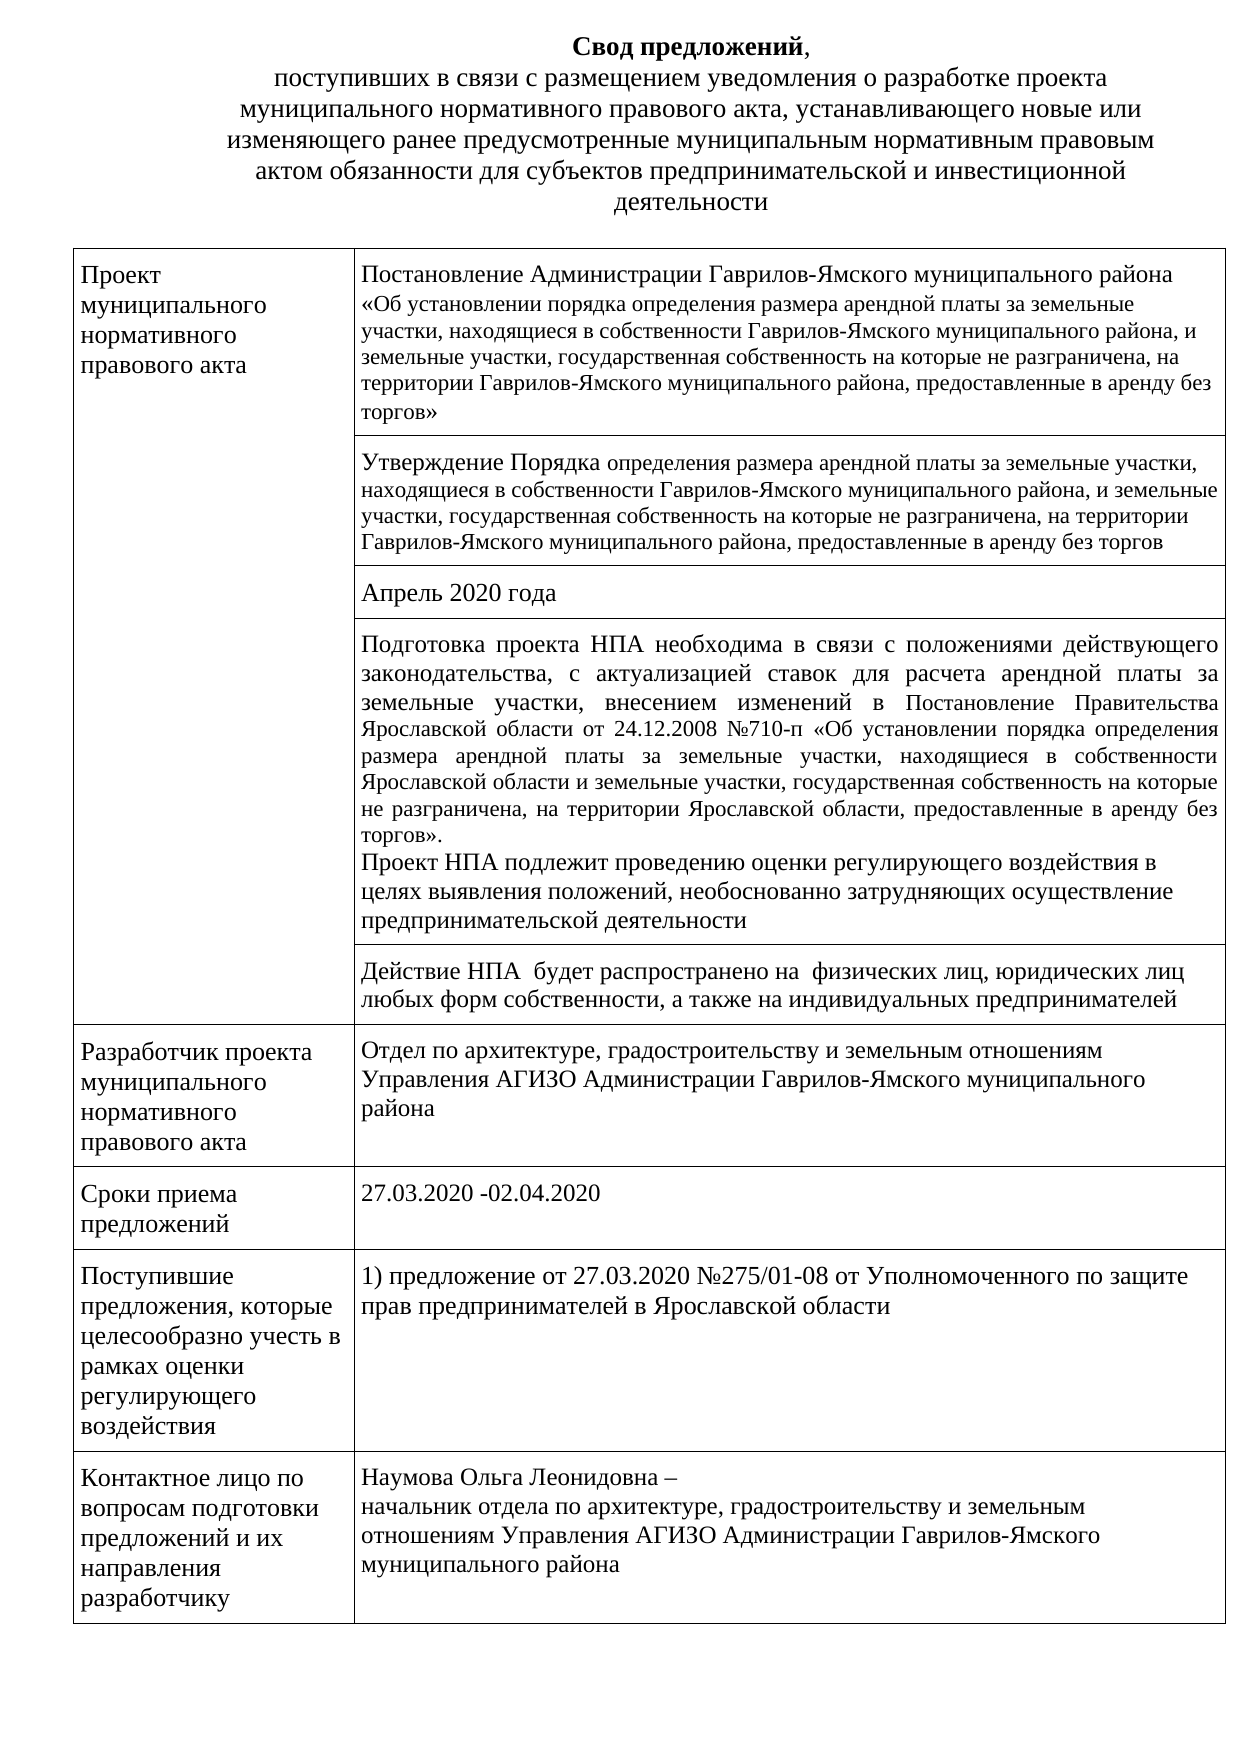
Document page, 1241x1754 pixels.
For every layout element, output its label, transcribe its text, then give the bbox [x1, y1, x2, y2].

table_cell Наумова Ольга Леонидовна – начальник отдела по архитектуре, градостроительству и земельным отношениям Управления АГИЗО Администрации Гаврилов-Ямского муниципального района [355, 1452, 1225, 1623]
table_cell Апрель 2020 года [355, 566, 1225, 618]
table_cell 27.03.2020 -02.04.2020 [355, 1167, 1225, 1248]
table_cell Контактное лицо по вопросам подготовки предложений и их направления разработчику [74, 1452, 354, 1623]
table_cell Утверждение Порядка определения размера арендной платы за земельные участки, находящиеся в собственности Гаврилов-Ямского муниципального района, и земельные участки, государственная собственность на которые не разграничена, на территории Гаврилов-Ямского муниципального района, предоставленные в аренду без торгов [355, 436, 1225, 565]
table_cell Разработчик проекта муниципального нормативного правового акта [74, 1025, 354, 1166]
table_header Постановление Администрации Гаврилов-Ямского муниципального района «Об установлении порядка определения размера арендной платы за земельные участки, находящиеся в собственности Гаврилов-Ямского муниципального района, и земельные участки, государственная собственность на которые не разграничена, на территории Гаврилов-Ямского муниципального района, предоставленные в аренду без торгов» [355, 249, 1225, 435]
text Свод предложений, [207, 29, 1175, 61]
table_cell Отдел по архитектуре, градостроительству и земельным отношениям Управления АГИЗО Администрации Гаврилов-Ямского муниципального района [355, 1025, 1225, 1166]
table_cell Действие НПА будет распространено на физических лиц, юридических лиц любых форм собственности, а также на индивидуальных предпринимателей [355, 945, 1225, 1024]
table_header Проект муниципального нормативного правового акта [74, 249, 354, 1024]
text поступивших в связи с размещением уведомления о разработке проекта муниципального нормативного правового акта, устанавливающего новые или изменяющего ранее предусмотренные муниципальным нормативным правовым актом обязанности для субъектов предпринимательской и инвестиционной деятельности [207, 61, 1175, 216]
table_cell Подготовка проекта НПА необходима в связи с положениями действующего законодательства, с актуализацией ставок для расчета арендной платы за земельные участки, внесением изменений в Постановление Правительства Ярославской области от 24.12.2008 №710-п «Об установлении порядка определения размера арендной платы за земельные участки, находящиеся в собственности Ярославской области и земельные участки, государственная собственность на которые не разграничена, на территории Ярославской области, предоставленные в аренду без торгов». Проект НПА подлежит проведению оценки регулирующего воздействия в целях выявления положений, необоснованно затрудняющих осуществление предпринимательской деятельности [355, 619, 1225, 944]
table_cell Сроки приема предложений [74, 1167, 354, 1248]
table_cell Поступившие предложения, которые целесообразно учесть в рамках оценки регулирующего воздействия [74, 1250, 354, 1451]
table_cell 1) предложение от 27.03.2020 №275/01-08 от Уполномоченного по защите прав предпринимателей в Ярославской области [355, 1250, 1225, 1451]
